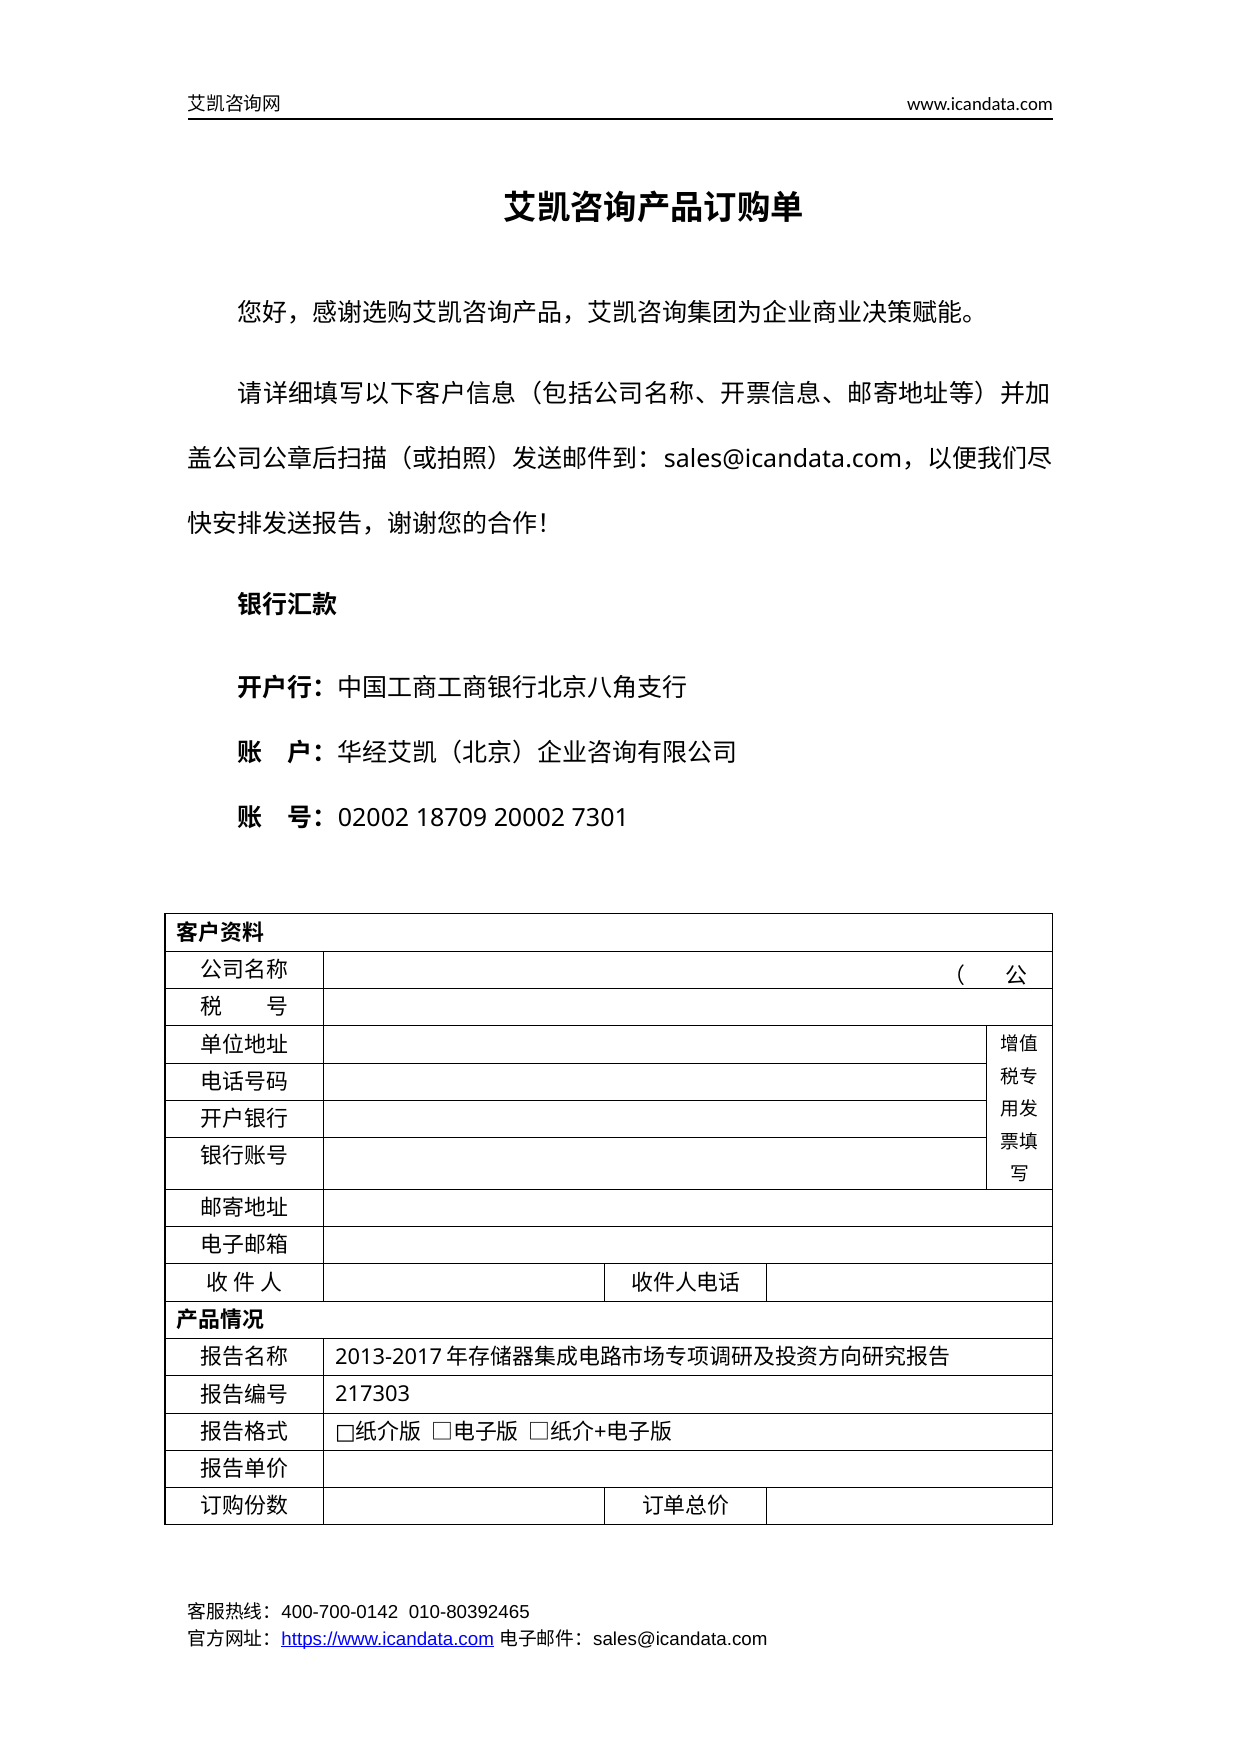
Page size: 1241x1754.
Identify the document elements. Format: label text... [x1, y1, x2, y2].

table_cell [324, 1451, 1052, 1487]
table_cell [324, 1026, 986, 1062]
text 账 号：02002 18709 20002 7301 [187, 783, 1053, 848]
table_cell [324, 1264, 604, 1301]
table_cell [324, 1227, 1052, 1263]
table_cell □纸介版 □电子版 □纸介+电子版 [324, 1414, 1052, 1450]
table_cell 电子邮箱 [166, 1227, 323, 1263]
table_cell 订购份数 [166, 1488, 323, 1524]
text 账 户：华经艾凯（北京）企业咨询有限公司 [187, 718, 1053, 783]
table_cell [324, 1064, 986, 1100]
table_cell 公司名称 [166, 952, 323, 988]
table_cell [324, 1488, 604, 1524]
table_cell 开户银行 [166, 1101, 323, 1137]
table_cell 2013-2017年存储器集成电路市场专项调研及投资方向研究报告 [324, 1339, 1052, 1375]
table_cell 电话号码 [166, 1064, 323, 1100]
table_cell 报告单价 [166, 1451, 323, 1487]
table_cell 增值税专用发票填写 [987, 1026, 1052, 1189]
table_cell 收 件 人 [166, 1264, 323, 1301]
table_cell [324, 989, 1052, 1025]
table_cell 产品情况 [166, 1302, 1052, 1338]
table_cell 报告编号 [166, 1376, 323, 1412]
text 请详细填写以下客户信息（包括公司名称、开票信息、邮寄地址等）并加盖公司公章后扫描（或拍照）发送邮件到：sales@icandata.com，以便我们尽快安排发送报告，谢谢您的合作！ [187, 359, 1053, 554]
table_cell [324, 1190, 1052, 1226]
text 银行汇款 [187, 570, 1053, 635]
table_cell [767, 1264, 1052, 1301]
table_cell 报告格式 [166, 1414, 323, 1450]
table_header 客户资料 [166, 914, 1052, 951]
table_cell 订单总价 [605, 1488, 766, 1524]
table_cell 税 号 [166, 989, 323, 1025]
text 艾凯咨询产品订购单 [187, 172, 1053, 237]
table_cell [324, 952, 1052, 988]
text 开户行：中国工商工商银行北京八角支行 [187, 653, 1053, 718]
table_cell 银行账号 [166, 1138, 323, 1189]
table_cell [324, 1101, 986, 1137]
table_cell 报告名称 [166, 1339, 323, 1375]
text 您好，感谢选购艾凯咨询产品，艾凯咨询集团为企业商业决策赋能。 [187, 278, 1053, 343]
table_cell [324, 1138, 986, 1189]
table_cell 217303 [324, 1376, 1052, 1412]
table_cell [767, 1488, 1052, 1524]
table_cell 收件人电话 [605, 1264, 766, 1301]
table_cell 邮寄地址 [166, 1190, 323, 1226]
table_cell 单位地址 [166, 1026, 323, 1062]
